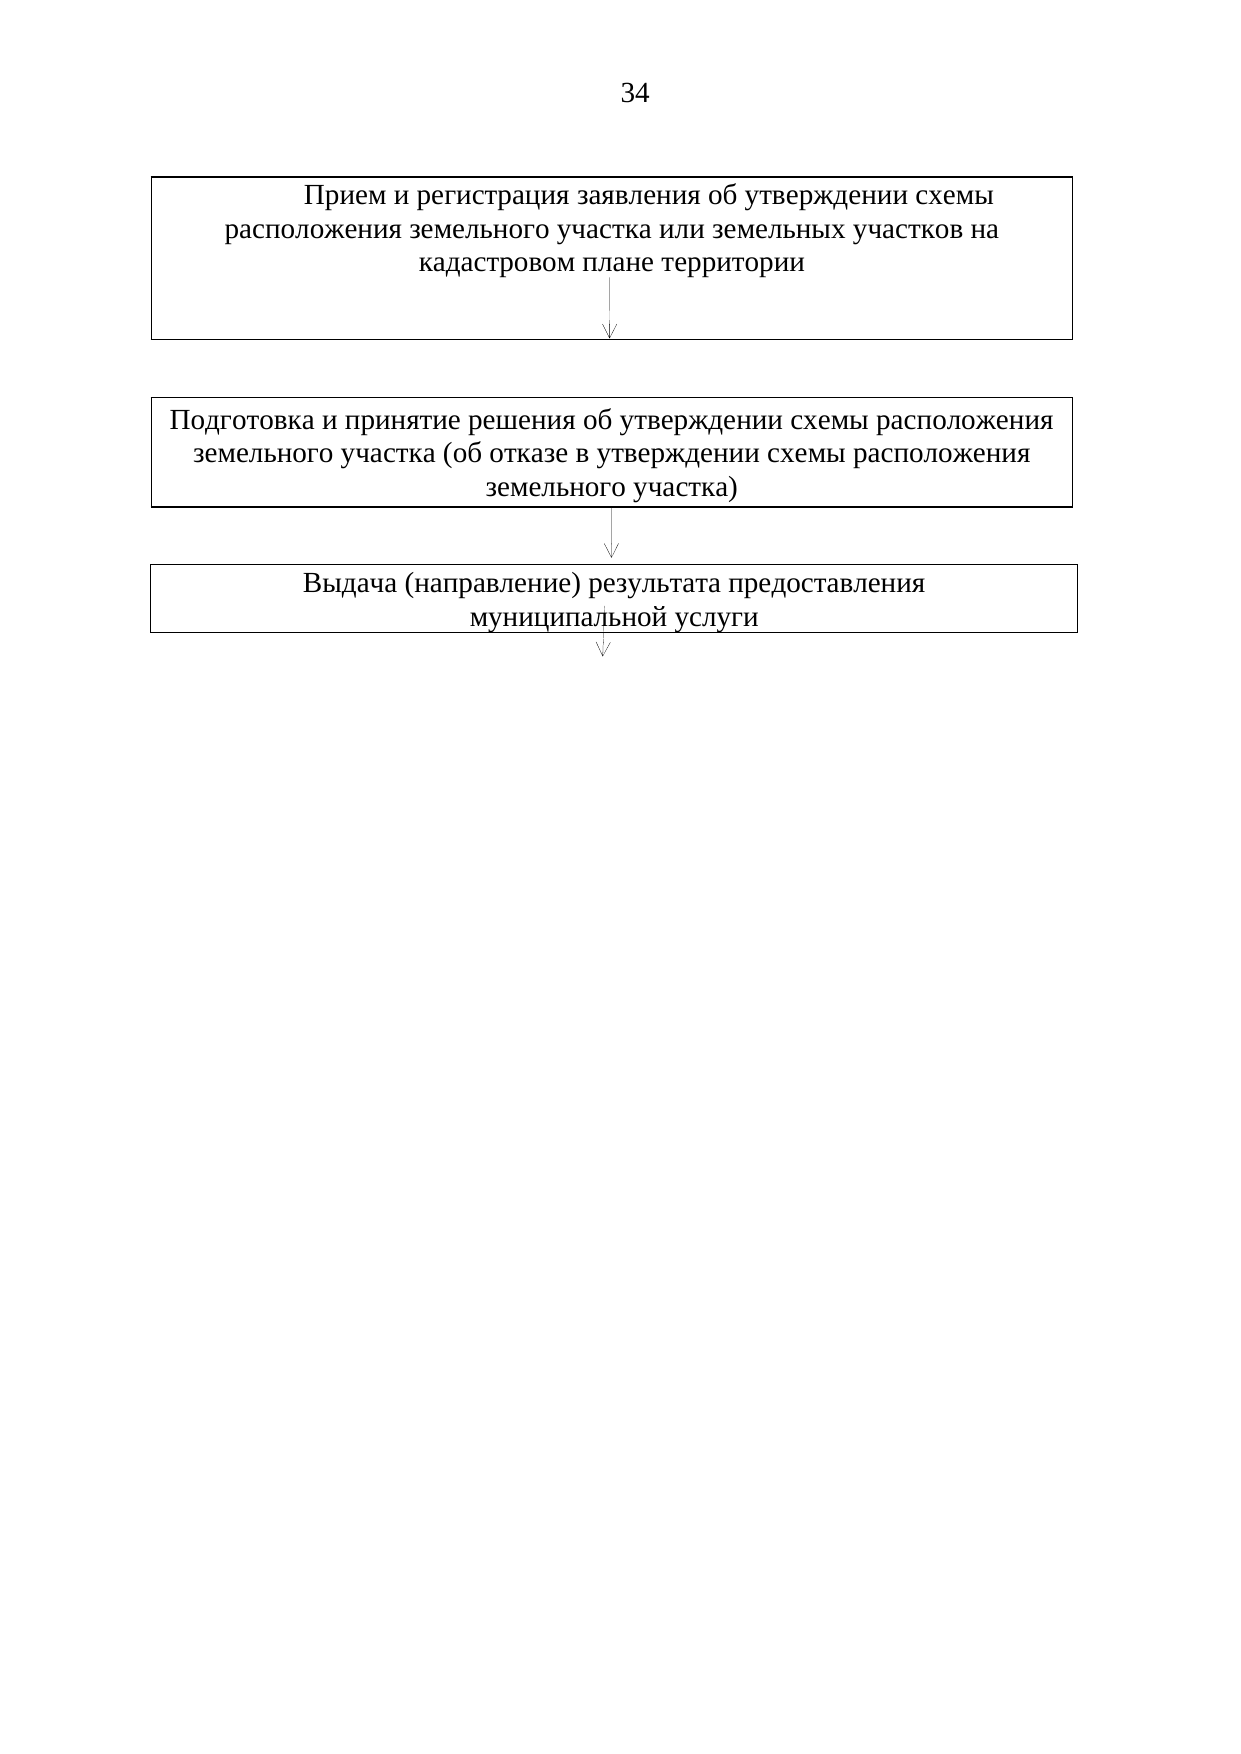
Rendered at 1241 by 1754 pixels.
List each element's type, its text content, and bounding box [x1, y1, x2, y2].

table_header Выдача (направление) результата предоставления муниципальной услуги [151, 565, 1077, 632]
table_header Подготовка и принятие решения об утверждении схемы расположения земельного участка (об отказе в утверждении схемы расположения земельного участка) [152, 398, 1072, 506]
table_header Прием и регистрация заявления об утверждении схемы расположения земельного участка или земельных участков на кадастровом плане территории [152, 178, 1072, 338]
